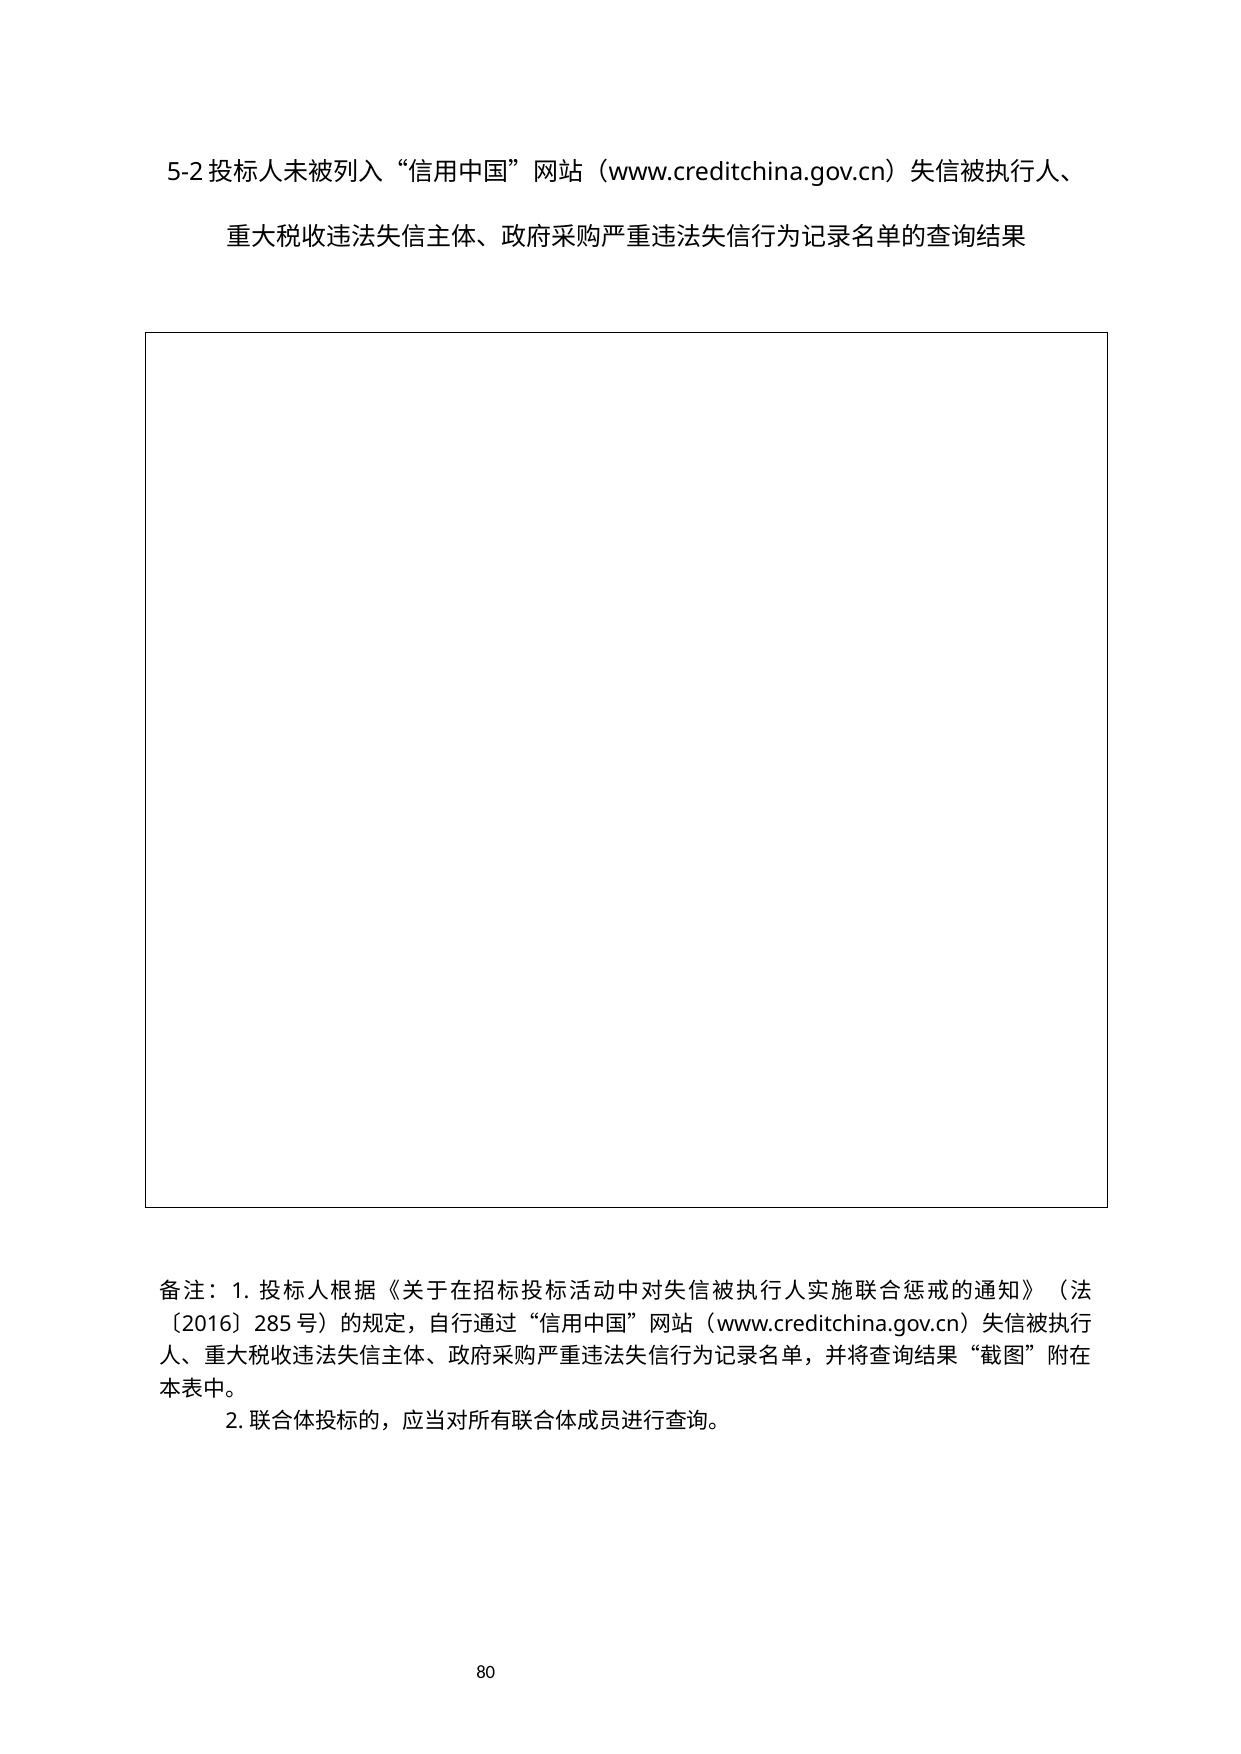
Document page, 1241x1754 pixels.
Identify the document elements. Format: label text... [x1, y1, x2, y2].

text 备注：1. 投标人根据《关于在招标投标活动中对失信被执行人实施联合惩戒的通知》（法〔2016〕285号）的规定，自行通过“信用中国”网站（www.creditchina.gov.cn）失信被执行人、重大税收违法失信主体、政府采购严重违法失信行为记录名单，并将查询结果“截图”附在本表中。 [159, 1273, 1093, 1403]
text 5-2投标人未被列入“信用中国”网站（www.creditchina.gov.cn）失信被执行人、重大税收违法失信主体、政府采购严重违法失信行为记录名单的查询结果 [159, 137, 1093, 267]
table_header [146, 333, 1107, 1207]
text 2. 联合体投标的，应当对所有联合体成员进行查询。 [159, 1403, 1093, 1435]
